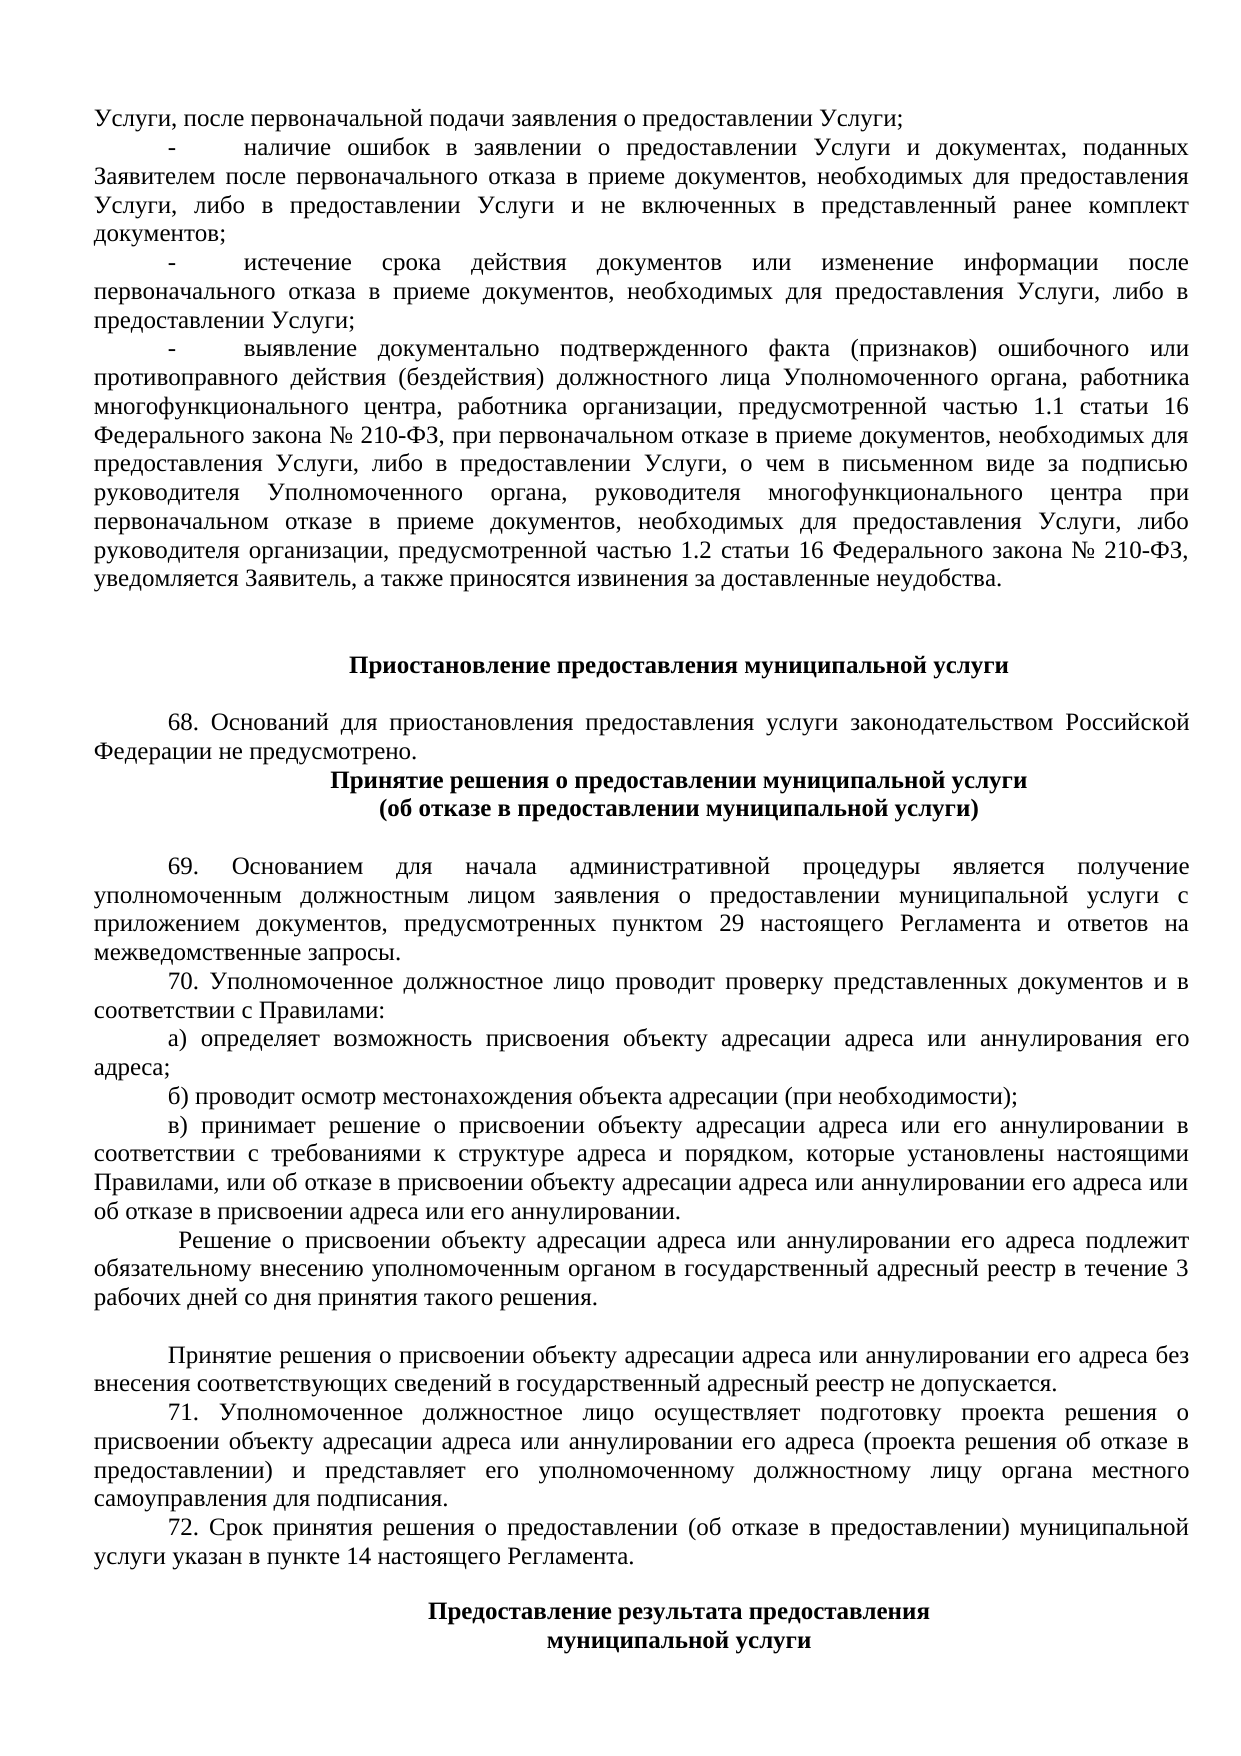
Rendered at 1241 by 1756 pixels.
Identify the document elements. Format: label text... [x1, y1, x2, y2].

text б) проводит осмотр местонахождения объекта адресации (при необходимости); [94, 1081, 1190, 1110]
text муниципальной услуги [94, 1625, 1190, 1653]
text Решение о присвоении объекту адресации адреса или аннулировании его адреса подлежит обязательному внесению уполномоченным органом в государственный адресный реестр в течение 3 рабочих дней со дня принятия такого решения. [94, 1225, 1190, 1311]
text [94, 103, 1190, 132]
text 72. Срок принятия решения о предоставлении (об отказе в предоставлении) муниципальной услуги указан в пункте 14 настоящего Регламента. [94, 1512, 1190, 1570]
text 70. Уполномоченное должностное лицо проводит проверку представленных документов и в соответствии с Правилами: [94, 966, 1190, 1023]
text а) определяет возможность присвоения объекту адресации адреса или аннулирования его адреса; [94, 1023, 1190, 1081]
text 68. Оснований для приостановления предоставления услуги законодательством Российской Федерации не предусмотрено. [94, 707, 1190, 765]
text Принятие решения о присвоении объекту адресации адреса или аннулировании его адреса без внесения соответствующих сведений в государственный адресный реестр не допускается. [94, 1340, 1190, 1397]
text 69. Основанием для начала административной процедуры является получение уполномоченным должностным лицом заявления о предоставлении муниципальной услуги с приложением документов, предусмотренных пунктом 29 настоящего Регламента и ответов на межведомственные запросы. [94, 851, 1190, 966]
text в) принимает решение о присвоении объекту адресации адреса или его аннулировании в соответствии с требованиями к структуре адреса и порядком, которые установлены настоящими Правилами, или об отказе в присвоении объекту адресации адреса или аннулировании его адреса или об отказе в присвоении адреса или его аннулировании. [94, 1110, 1190, 1225]
text Приостановление предоставления муниципальной услуги [94, 650, 1190, 678]
text 71. Уполномоченное должностное лицо осуществляет подготовку проекта решения о присвоении объекту адресации адреса или аннулировании его адреса (проекта решения об отказе в предоставлении) и представляет его уполномоченному должностному лицу органа местного самоуправления для подписания. [94, 1397, 1190, 1512]
text Предоставление результата предоставления [94, 1596, 1190, 1625]
text Принятие решения о предоставлении муниципальной услуги [94, 765, 1190, 793]
text - наличие ошибок в заявлении о предоставлении Услуги и документах, поданных Заявителем после первоначального отказа в приеме документов, необходимых для предоставления Услуги, либо в предоставлении Услуги и не включенных в представленный ранее комплект документов; [94, 132, 1190, 247]
text - истечение срока действия документов или изменение информации после первоначального отказа в приеме документов, необходимых для предоставления Услуги, либо в предоставлении Услуги; [94, 247, 1190, 333]
text - выявление документально подтвержденного факта (признаков) ошибочного или противоправного действия (бездействия) должностного лица Уполномоченного органа, работника многофункционального центра, работника организации, предусмотренной частью 1.1 статьи 16 Федерального закона № 210-ФЗ, при первоначальном отказе в приеме документов, необходимых для предоставления Услуги, либо в предоставлении Услуги, о чем в письменном виде за подписью руководителя Уполномоченного органа, руководителя многофункционального центра при первоначальном отказе в приеме документов, необходимых для предоставления Услуги, либо руководителя организации, предусмотренной частью 1.2 статьи 16 Федерального закона № 210-ФЗ, уведомляется Заявитель, а также приносятся извинения за доставленные неудобства. [94, 333, 1190, 592]
text (об отказе в предоставлении муниципальной услуги) [94, 793, 1190, 822]
